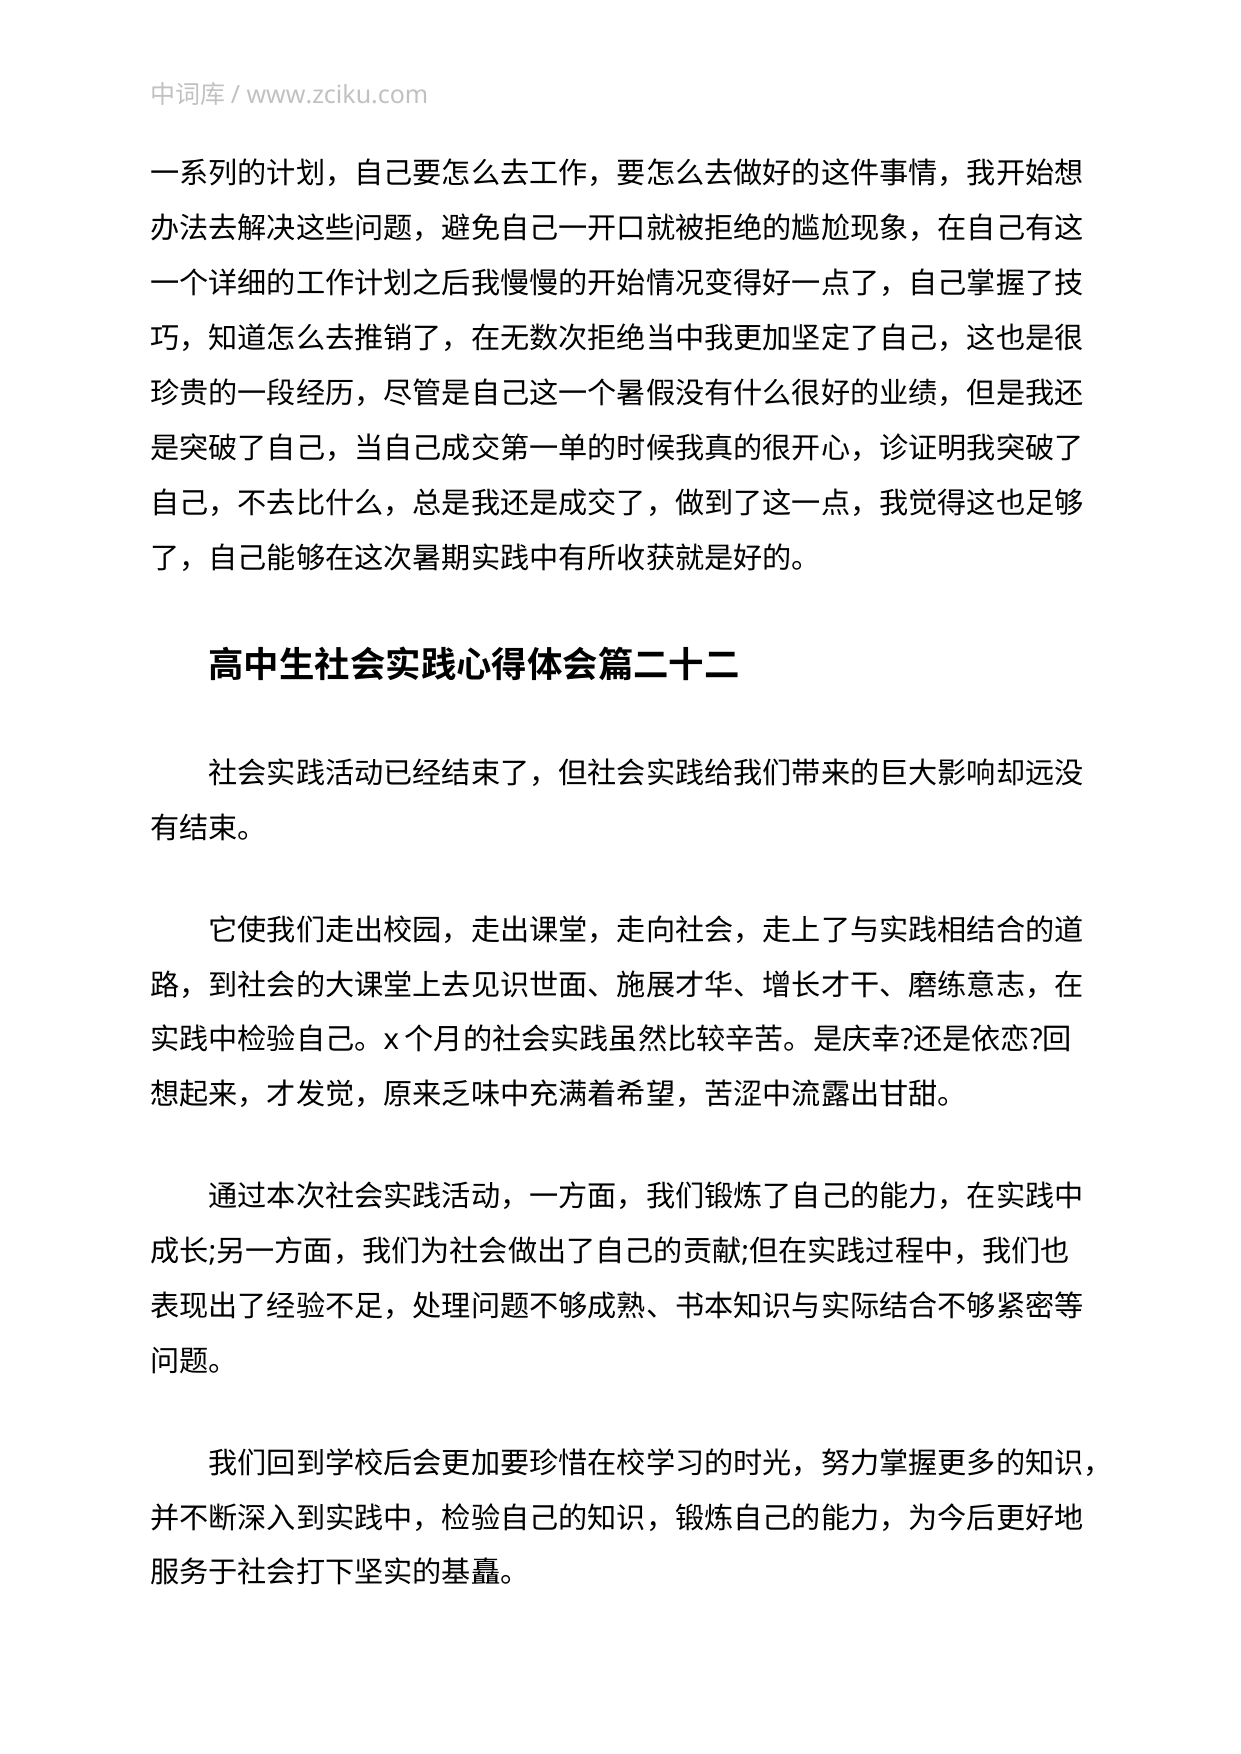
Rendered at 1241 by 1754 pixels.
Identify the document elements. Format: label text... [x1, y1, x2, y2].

text 社会实践活动已经结束了，但社会实践给我们带来的巨大影响却远没有结束。 [150, 749, 1090, 847]
text 它使我们走出校园，走出课堂，走向社会，走上了与实践相结合的道路，到社会的大课堂上去见识世面、施展才华、增长才干、磨练意志，在实践中检验自己。x个月的社会实践虽然比较辛苦。是庆幸?还是依恋?回想起来，才发觉，原来乏味中充满着希望，苦涩中流露出甘甜。 [150, 906, 1090, 1113]
text 通过本次社会实践活动，一方面，我们锻炼了自己的能力，在实践中成长;另一方面，我们为社会做出了自己的贡献;但在实践过程中，我们也表现出了经验不足，处理问题不够成熟、书本知识与实际结合不够紧密等问题。 [150, 1173, 1090, 1380]
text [150, 150, 1090, 577]
text 我们回到学校后会更加要珍惜在校学习的时光，努力掌握更多的知识，并不断深入到实践中，检验自己的知识，锻炼自己的能力，为今后更好地服务于社会打下坚实的基矗。 [150, 1439, 1090, 1591]
text 高中生社会实践心得体会篇二十二 [150, 636, 1090, 687]
